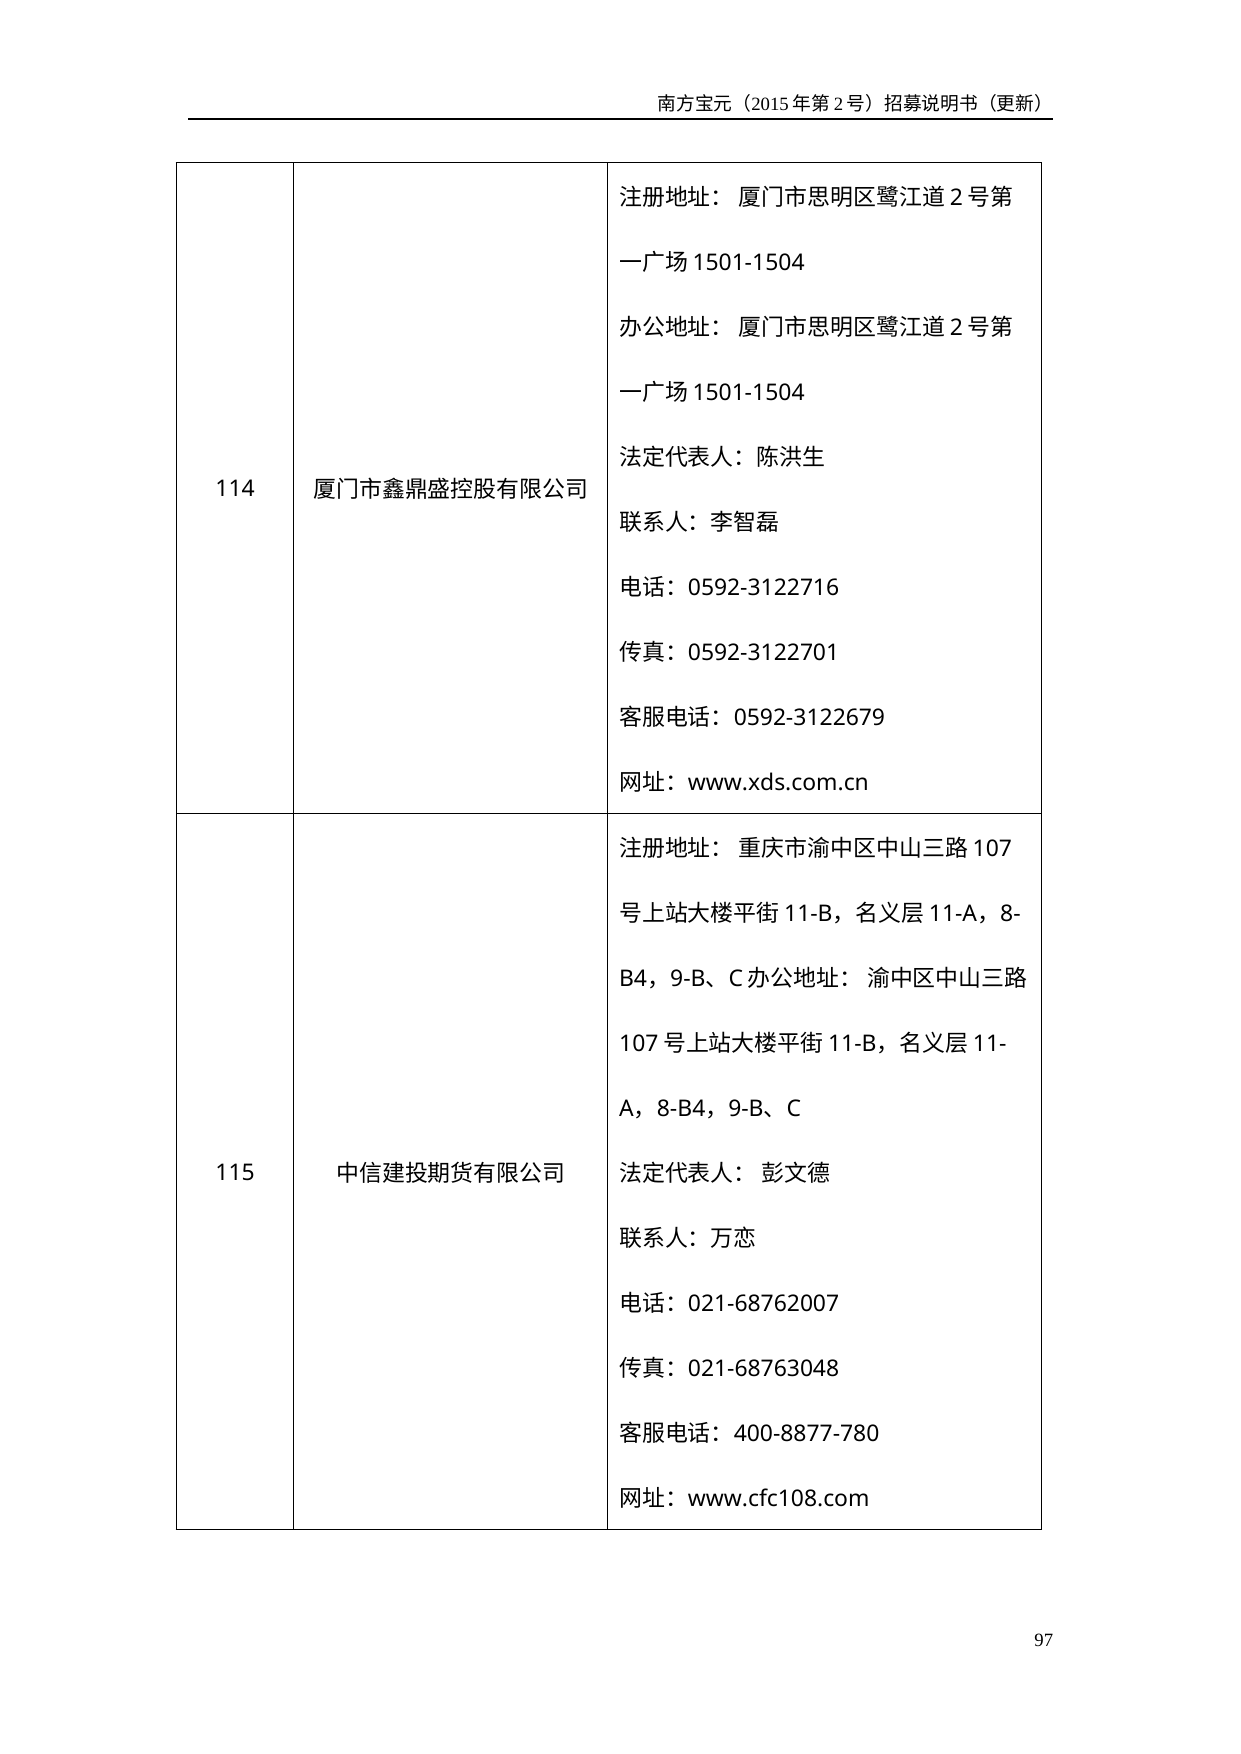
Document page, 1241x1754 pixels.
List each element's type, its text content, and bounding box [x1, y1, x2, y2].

table_cell 114 [177, 163, 293, 813]
table_cell 注册地址： 重庆市渝中区中山三路107号上站大楼平街11-B，名义层11-A，8-B4，9-B、C办公地址： 渝中区中山三路107号上站大楼平街11-B，名义层11-A，8-B4，9-B、C 法定代表人： 彭文德 联系人：万恋 电话：021-68762007 传真：021-68763048 客服电话：400-8877-780 网址：www.cfc108.com [608, 814, 1041, 1529]
table_cell 中信建投期货有限公司 [294, 814, 607, 1529]
table_cell 厦门市鑫鼎盛控股有限公司 [294, 163, 607, 813]
table_cell 注册地址： 厦门市思明区鹭江道2号第一广场1501-1504 办公地址： 厦门市思明区鹭江道2号第一广场1501-1504 法定代表人：陈洪生 联系人：李智磊 电话：0592-3122716 传真：0592-3122701 客服电话：0592-3122679 网址：www.xds.com.cn [608, 163, 1041, 813]
table_cell 115 [177, 814, 293, 1529]
